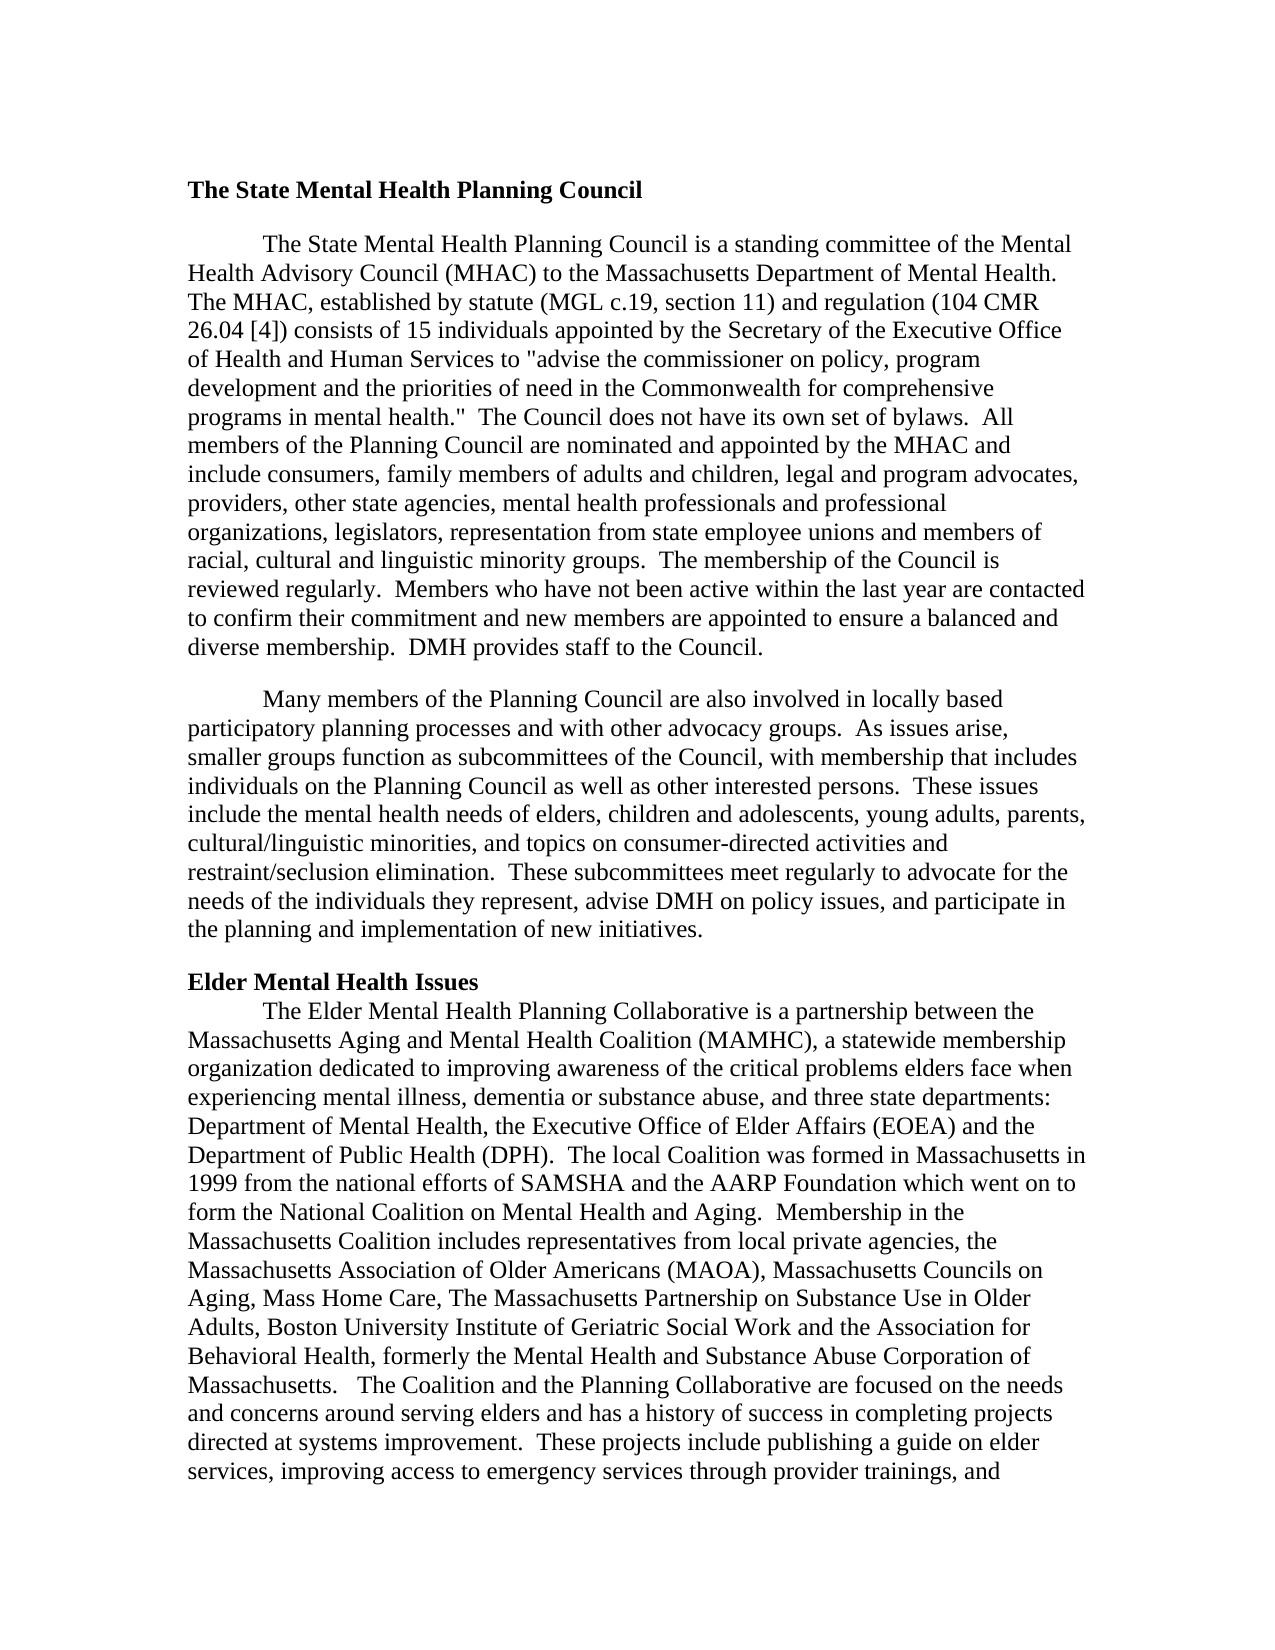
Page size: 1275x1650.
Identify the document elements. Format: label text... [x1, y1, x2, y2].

subtitle The State Mental Health Planning Council [187, 175, 1087, 204]
text Elder Mental Health Issues [187, 967, 1087, 996]
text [187, 996, 1087, 1485]
text The State Mental Health Planning Council is a standing committee of the Mental Health Advisory Council (MHAC) to the Massachusetts Department of Mental Health. The MHAC, established by statute (MGL c.19, section 11) and regulation (104 CMR 26.04 [4]) consists of 15 individuals appointed by the Secretary of the Executive Office of Health and Human Services to "advise the commissioner on policy, program development and the priorities of need in the Commonwealth for comprehensive programs in mental health." The Council does not have its own set of bylaws. All members of the Planning Council are nominated and appointed by the MHAC and include consumers, family members of adults and children, legal and program advocates, providers, other state agencies, mental health professionals and professional organizations, legislators, representation from state employee unions and members of racial, cultural and linguistic minority groups. The membership of the Council is reviewed regularly. Members who have not been active within the last year are contacted to confirm their commitment and new members are appointed to ensure a balanced and diverse membership. DMH provides staff to the Council. [187, 229, 1087, 660]
text Many members of the Planning Council are also involved in locally based participatory planning processes and with other advocacy groups. As issues arise, smaller groups function as subcommittees of the Council, with membership that includes individuals on the Planning Council as well as other interested persons. These issues include the mental health needs of elders, children and adolescents, young adults, parents, cultural/linguistic minorities, and topics on consumer-directed activities and restraint/seclusion elimination. These subcommittees meet regularly to advocate for the needs of the individuals they represent, advise DMH on policy issues, and participate in the planning and implementation of new initiatives. [187, 684, 1087, 943]
